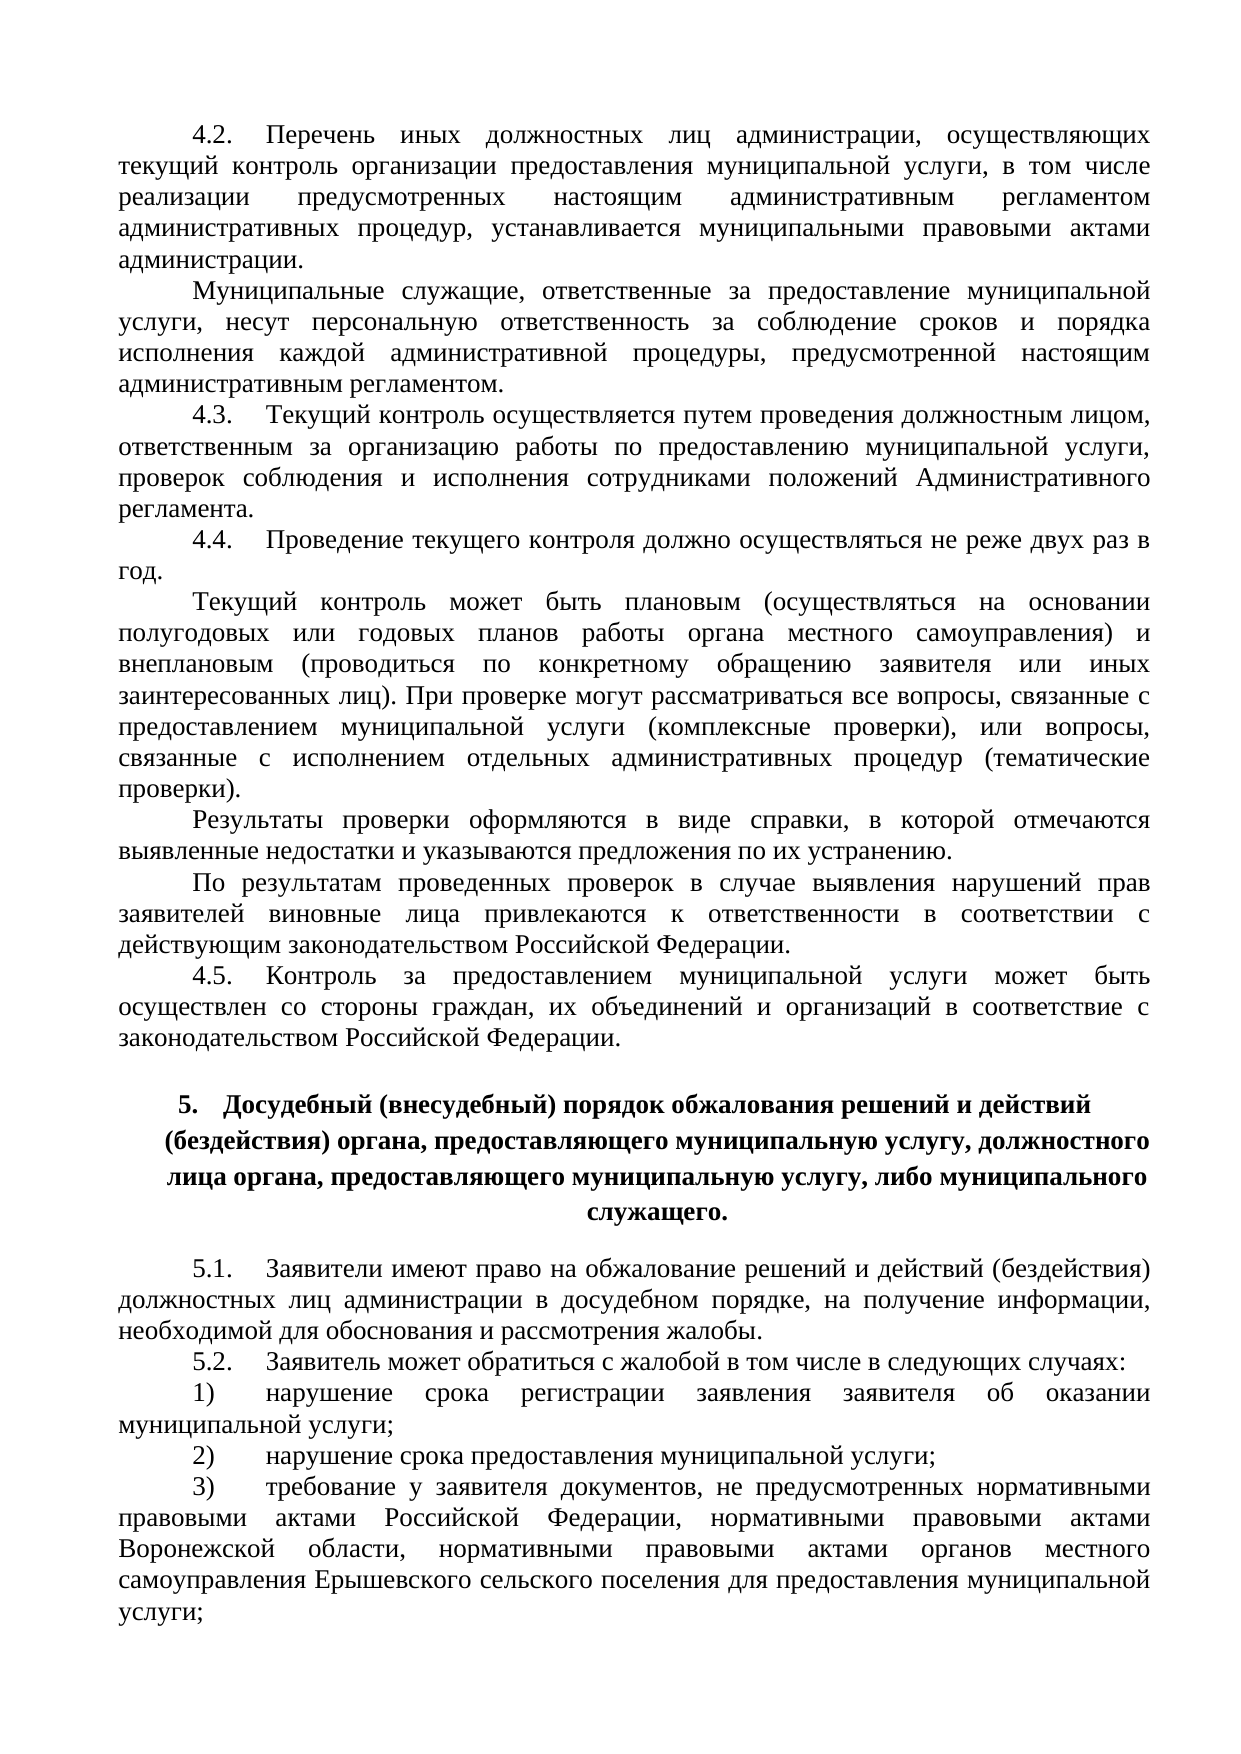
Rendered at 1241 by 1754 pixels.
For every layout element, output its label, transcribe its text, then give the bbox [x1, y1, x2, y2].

list Проведение текущего контроля должно осуществляться не реже двух раз в год. [118, 523, 1152, 585]
list Досудебный (внесудебный) порядок обжалования решений и действий (бездействия) органа, предоставляющего муниципальную услугу, должностного лица органа, предоставляющего муниципальную услугу, либо муниципального служащего. [118, 1088, 1152, 1227]
list Заявители имеют право на обжалование решений и действий (бездействия) должностных лиц администрации в досудебном порядке, на получение информации, необходимой для обоснования и рассмотрения жалобы. [118, 1252, 1152, 1345]
list Текущий контроль осуществляется путем проведения должностным лицом, ответственным за организацию работы по предоставлению муниципальной услуги, проверок соблюдения и исполнения сотрудниками положений Административного регламента. [118, 398, 1152, 523]
list Перечень иных должностных лиц администрации, осуществляющих текущий контроль организации предоставления муниципальной услуги, в том числе реализации предусмотренных настоящим административным регламентом административных процедур, устанавливается муниципальными правовыми актами администрации. [118, 118, 1152, 274]
text По результатам проведенных проверок в случае выявления нарушений прав заявителей виновные лица привлекаются к ответственности в соответствии с действующим законодательством Российской Федерации. [118, 866, 1152, 959]
text Текущий контроль может быть плановым (осуществляться на основании полугодовых или годовых планов работы органа местного самоуправления) и внеплановым (проводиться по конкретному обращению заявителя или иных заинтересованных лиц). При проверке могут рассматриваться все вопросы, связанные с предоставлением муниципальной услуги (комплексные проверки), или вопросы, связанные с исполнением отдельных административных процедур (тематические проверки). [118, 585, 1152, 803]
list нарушение срока регистрации заявления заявителя об оказании муниципальной услуги; [118, 1377, 1152, 1439]
text Муниципальные служащие, ответственные за предоставление муниципальной услуги, несут персональную ответственность за соблюдение сроков и порядка исполнения каждой административной процедуры, предусмотренной настоящим административным регламентом. [118, 274, 1152, 398]
list требование у заявителя документов, не предусмотренных нормативными правовыми актами Российской Федерации, нормативными правовыми актами Воронежской области, нормативными правовыми актами органов местного самоуправления Ерышевского сельского поселения для предоставления муниципальной услуги; [118, 1470, 1152, 1626]
list Заявитель может обратиться с жалобой в том числе в следующих случаях: [118, 1345, 1152, 1377]
text Результаты проверки оформляются в виде справки, в которой отмечаются выявленные недостатки и указываются предложения по их устранению. [118, 803, 1152, 866]
list нарушение срока предоставления муниципальной услуги; [118, 1439, 1152, 1470]
list Контроль за предоставлением муниципальной услуги может быть осуществлен со стороны граждан, их объединений и организаций в соответствие с законодательством Российской Федерации. [118, 959, 1152, 1052]
